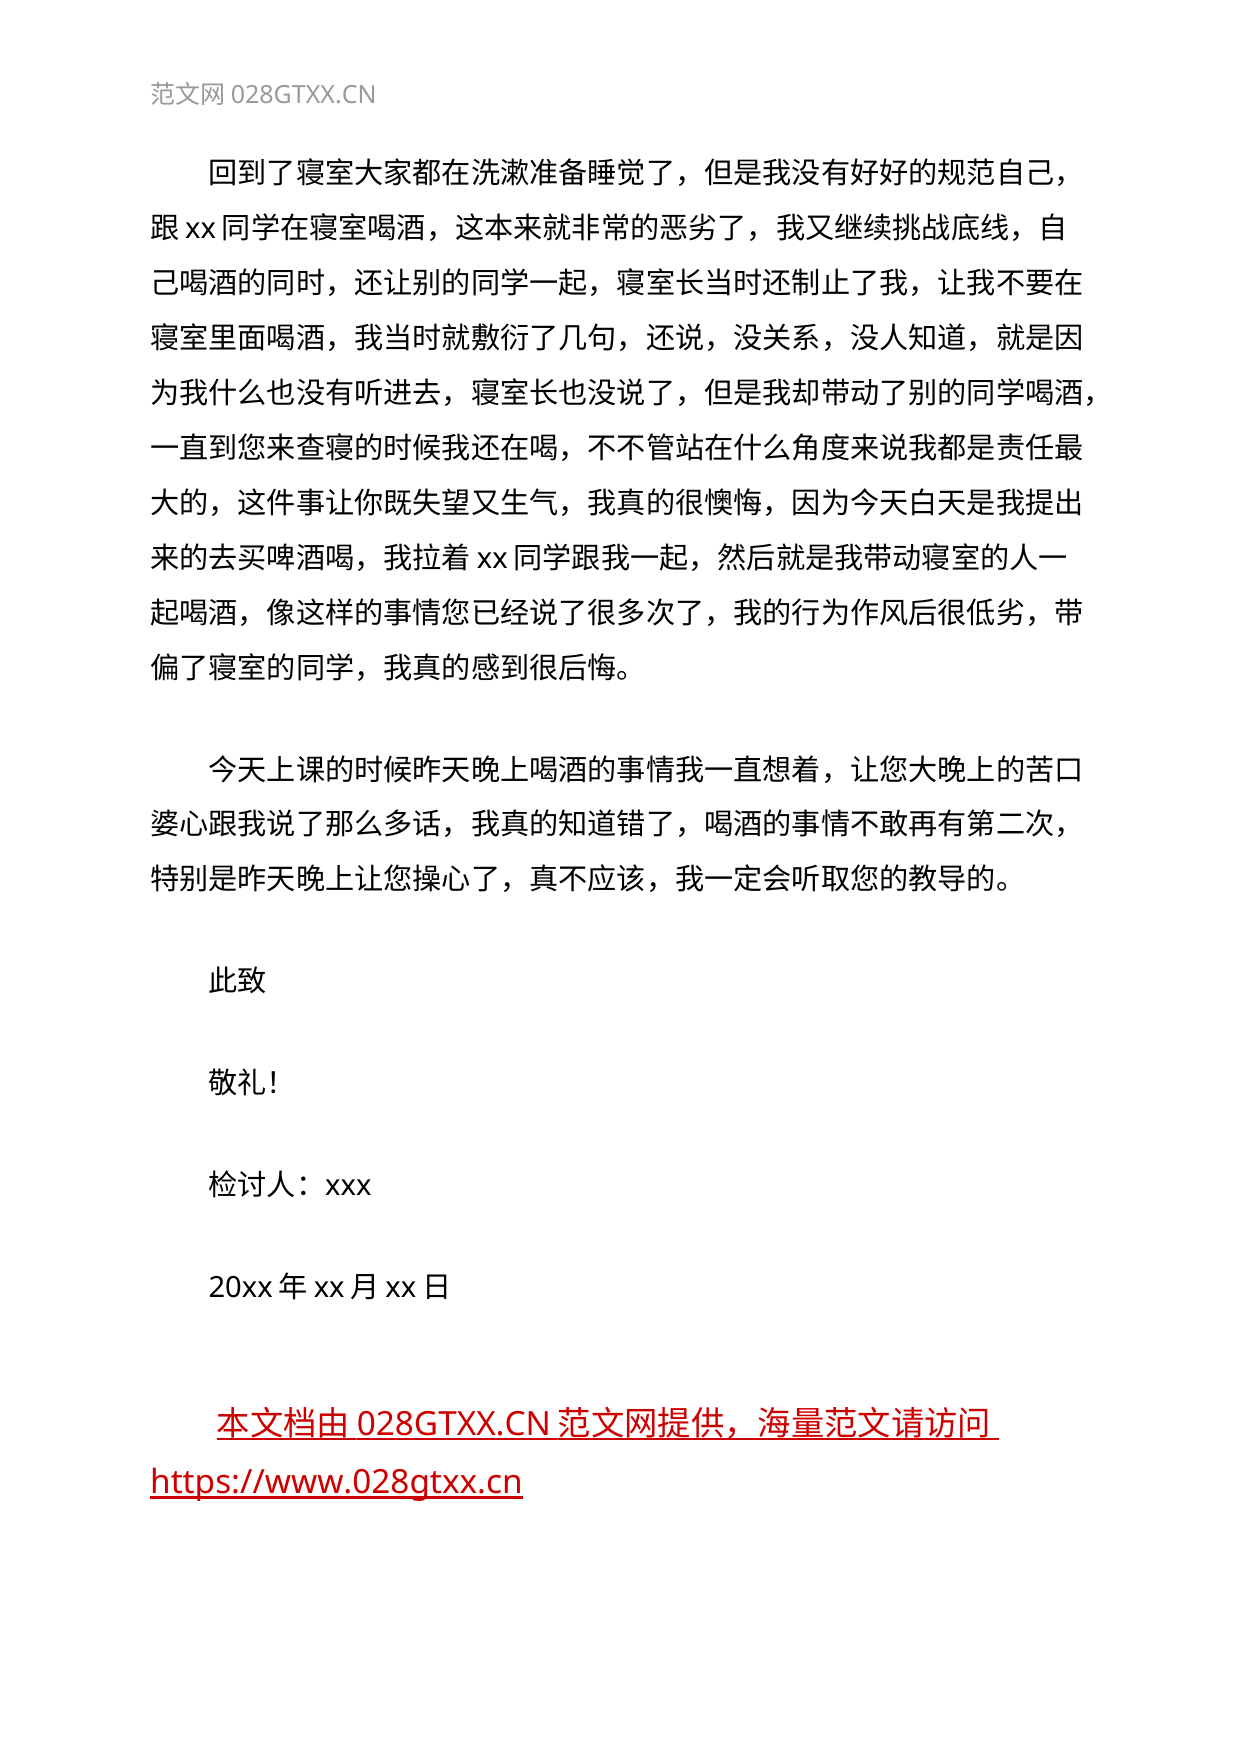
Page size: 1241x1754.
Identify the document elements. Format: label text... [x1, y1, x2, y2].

text 回到了寝室大家都在洗漱准备睡觉了，但是我没有好好的规范自己，跟xx同学在寝室喝酒，这本来就非常的恶劣了，我又继续挑战底线，自己喝酒的同时，还让别的同学一起，寝室长当时还制止了我，让我不要在寝室里面喝酒，我当时就敷衍了几句，还说，没关系，没人知道，就是因为我什么也没有听进去，寝室长也没说了，但是我却带动了别的同学喝酒，一直到您来查寝的时候我还在喝，不不管站在什么角度来说我都是责任最大的，这件事让你既失望又生气，我真的很懊悔，因为今天白天是我提出来的去买啤酒喝，我拉着xx同学跟我一起，然后就是我带动寝室的人一起喝酒，像这样的事情您已经说了很多次了，我的行为作风后很低劣，带偏了寝室的同学，我真的感到很后悔。 [150, 150, 1090, 687]
text 本文档由028GTXX.CN范文网提供，海量范文请访问 https://www.028gtxx.cn [150, 1396, 1090, 1504]
text 检讨人：xxx [150, 1161, 1090, 1203]
text 20xx年xx月xx日 [150, 1263, 1090, 1306]
text 今天上课的时候昨天晚上喝酒的事情我一直想着，让您大晚上的苦口婆心跟我说了那么多话，我真的知道错了，喝酒的事情不敢再有第二次，特别是昨天晚上让您操心了，真不应该，我一定会听取您的教导的。 [150, 746, 1090, 898]
text 敬礼！ [150, 1059, 1090, 1102]
text 此致 [150, 958, 1090, 1000]
